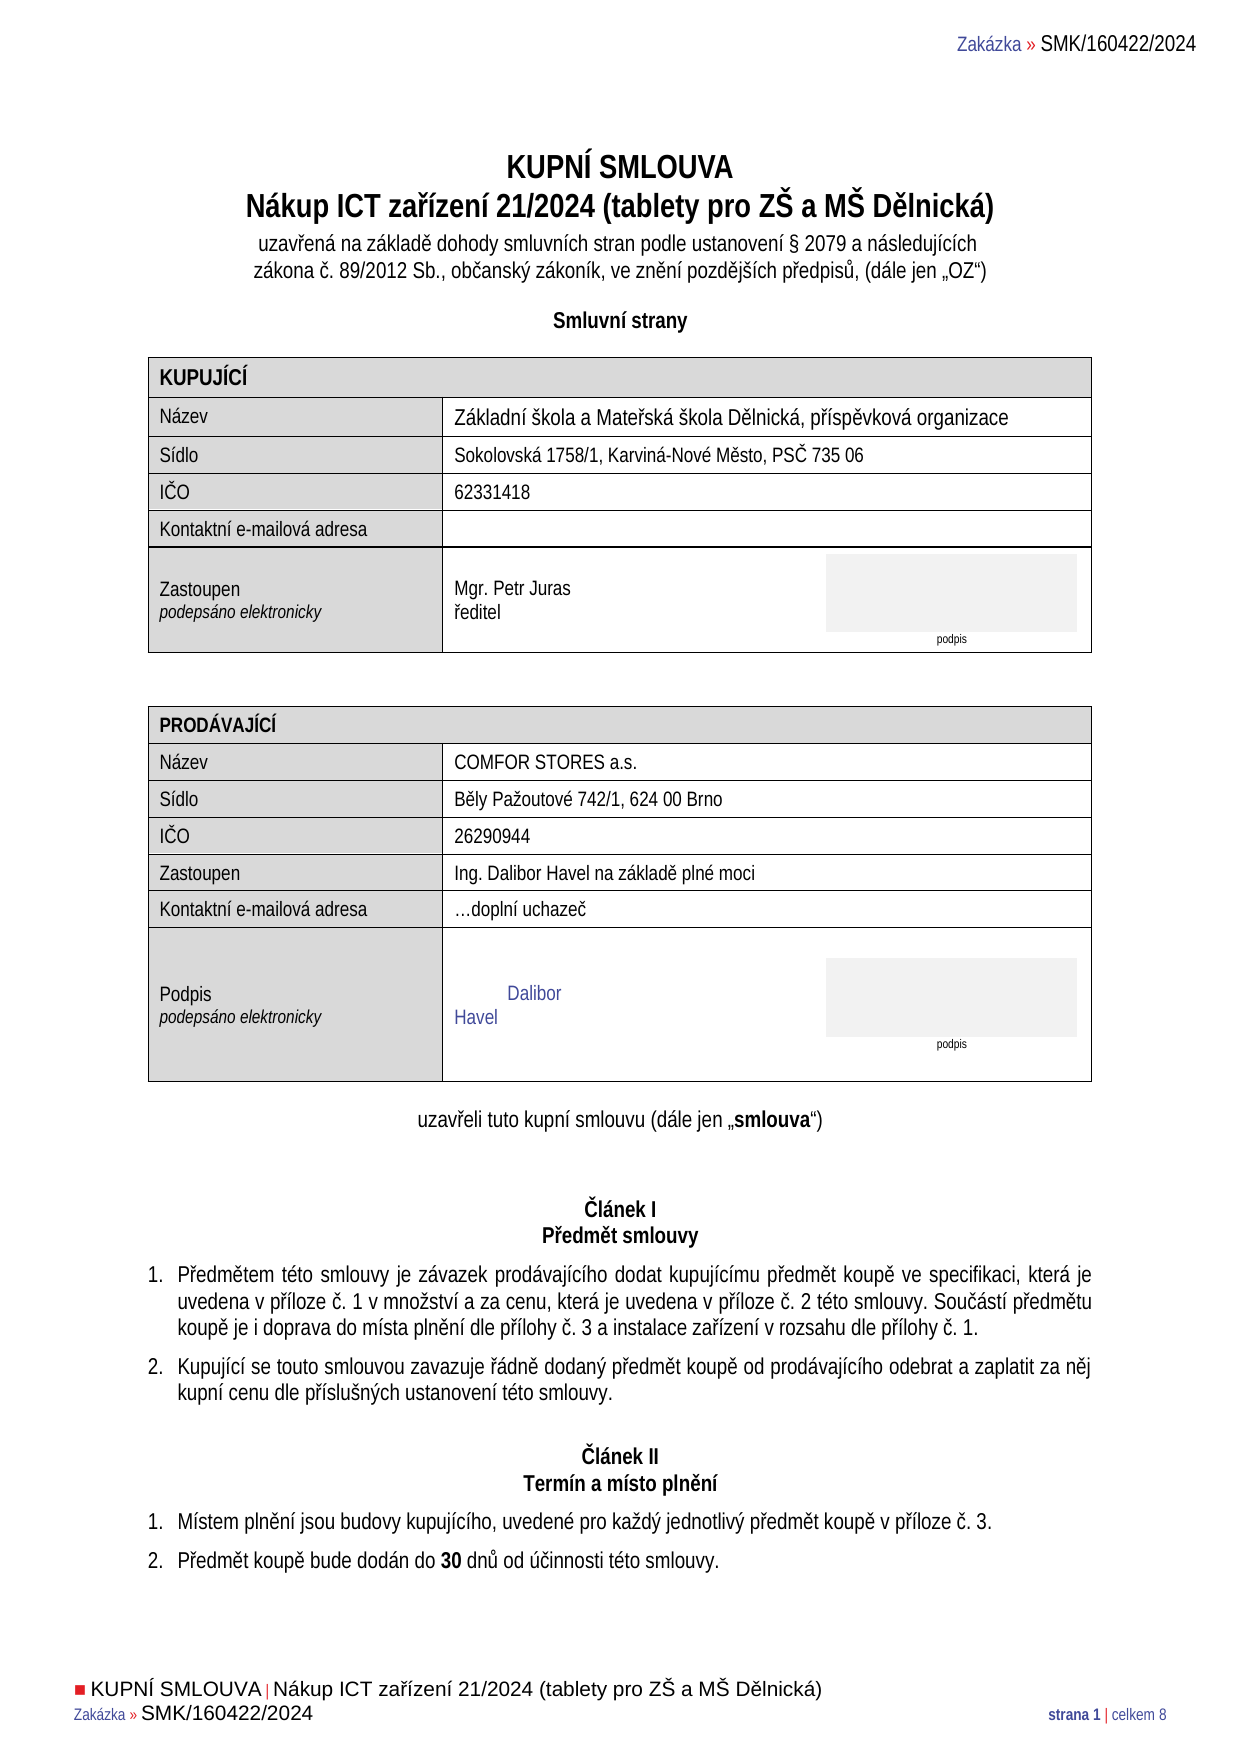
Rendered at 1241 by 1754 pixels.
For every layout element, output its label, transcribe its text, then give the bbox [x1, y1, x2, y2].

list Předmět koupě bude dodán do 30 dnů od účinnosti této smlouvy. [148, 1547, 1093, 1573]
table_cell Sídlo [149, 781, 442, 817]
text uzavřená na základě dohody smluvních stran podle ustanovení § 2079 a následujících zákona č. 89/2012 Sb., občanský zákoník, ve znění pozdějších předpisů, (dále jen „OZ“) [148, 230, 1093, 283]
table_cell IČO [149, 818, 442, 853]
table_cell [443, 744, 1091, 780]
table_cell [443, 818, 1091, 853]
table_cell Zastoupen [149, 855, 442, 890]
table_cell Název [149, 744, 442, 780]
table_cell [443, 781, 1091, 817]
table_cell [443, 928, 1091, 1081]
subtitle Článek II Termín a místo plnění [148, 1443, 1093, 1496]
table_cell Podpis podepsáno elektronicky [149, 928, 442, 1081]
text uzavřeli tuto kupní smlouvu (dále jen „smlouva“) [148, 1106, 1093, 1132]
table_cell [443, 855, 1091, 890]
subtitle Článek I Předmět smlouvy [148, 1196, 1093, 1249]
list Místem plnění jsou budovy kupujícího, uvedené pro každý jednotlivý předmět koupě v příloze č. 3. [148, 1508, 1093, 1535]
list Kupující se touto smlouvou zavazuje řádně dodaný předmět koupě od prodávajícího odebrat a zaplatit za něj kupní cenu dle příslušných ustanovení této smlouvy. [148, 1353, 1093, 1406]
table_header PRODÁVAJÍCÍ [149, 707, 1091, 743]
table_cell Kontaktní e-mailová adresa [149, 891, 442, 927]
text Smluvní strany [148, 307, 1093, 333]
table_cell [443, 891, 1091, 927]
list Předmětem této smlouvy je závazek prodávajícího dodat kupujícímu předmět koupě ve specifikaci, která je uvedena v příloze č. 1 v množství a za cenu, která je uvedena v příloze č. 2 této smlouvy. Součástí předmětu koupě je i doprava do místa plnění dle přílohy č. 3 a instalace zařízení v rozsahu dle přílohy č. 1. [148, 1261, 1093, 1340]
